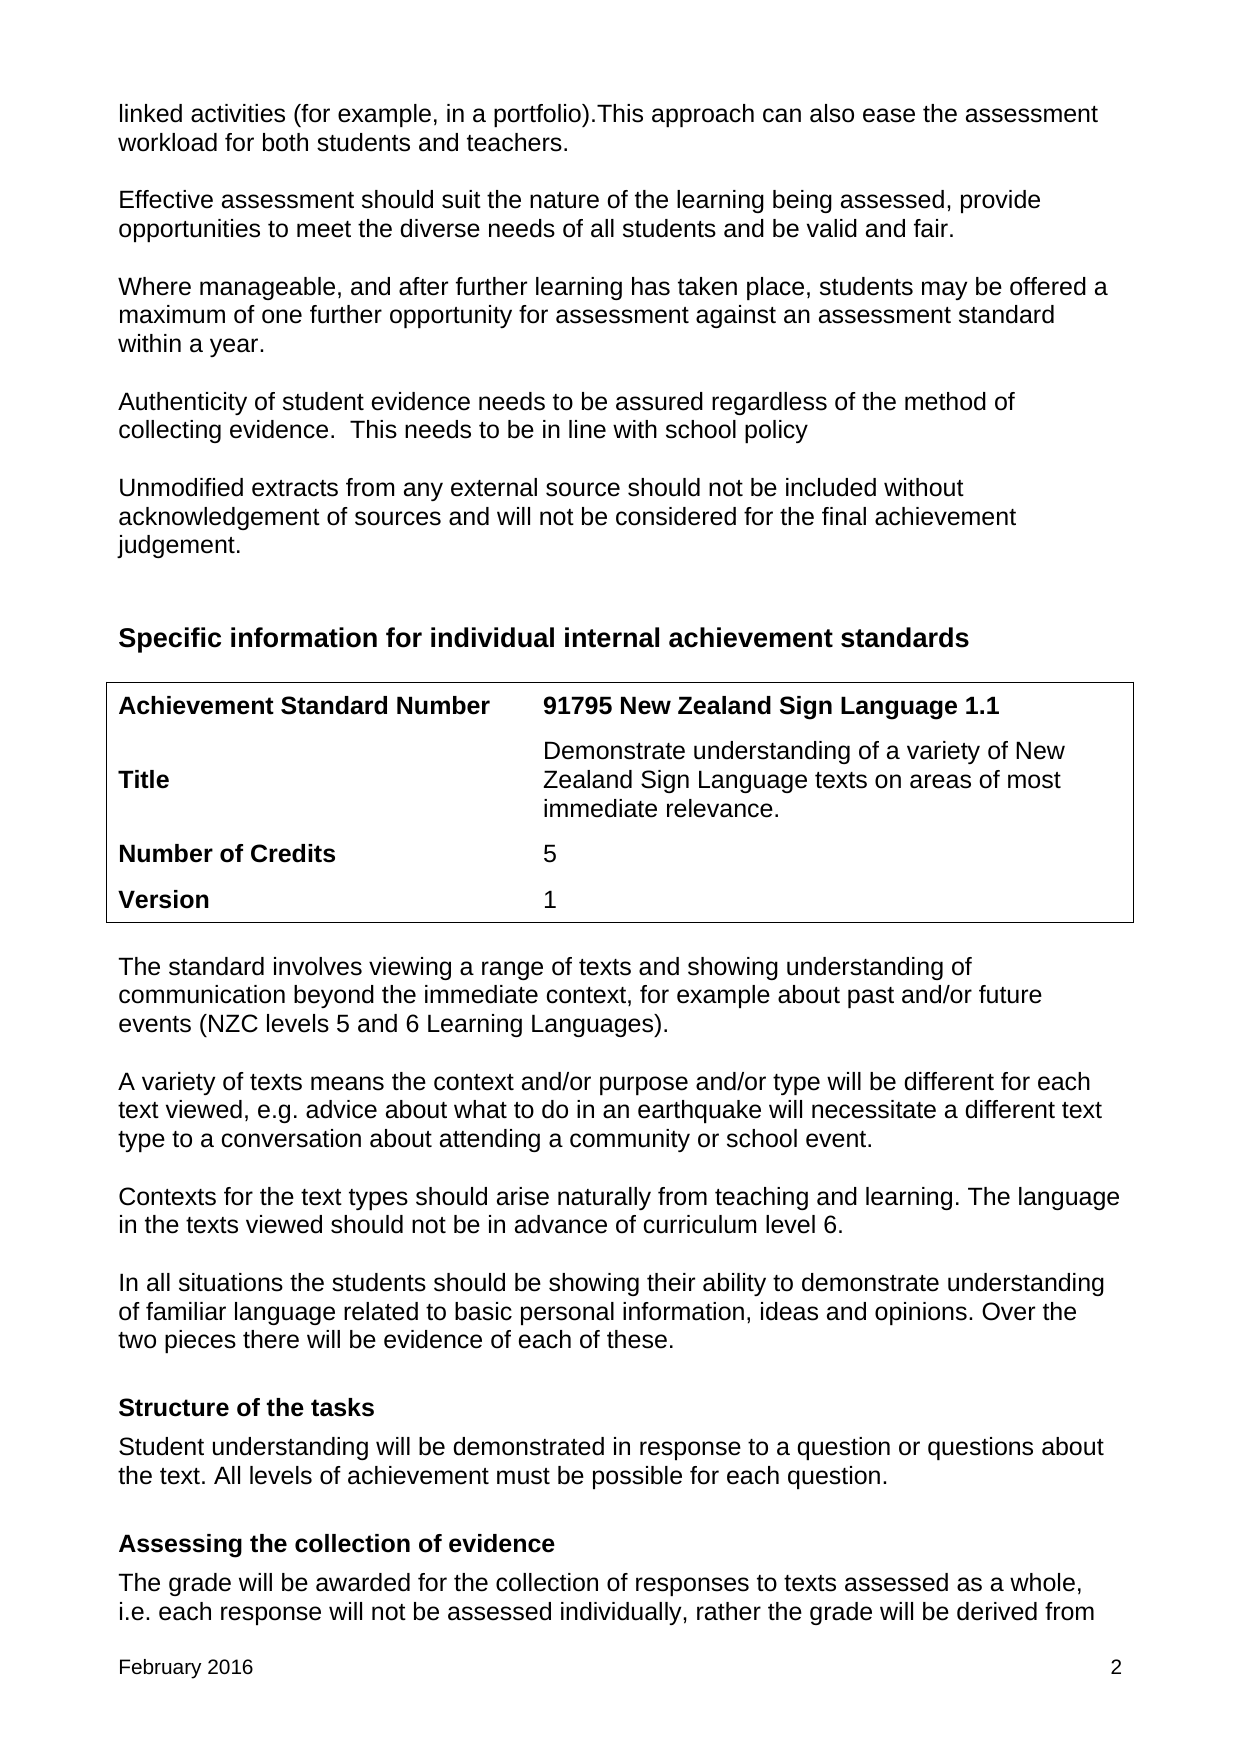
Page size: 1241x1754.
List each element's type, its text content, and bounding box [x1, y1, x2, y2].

table_header 91795 New Zealand Sign Language 1.1 [532, 683, 1133, 728]
table_header Achievement Standard Number [107, 683, 532, 728]
text Structure of the tasks [118, 1393, 1122, 1422]
text A variety of texts means the context and/or purpose and/or type will be different for each text viewed, e.g. advice about what to do in an earthquake will necessitate a different text type to a conversation about attending a community or school event. [118, 1067, 1122, 1153]
table_cell Title [107, 728, 532, 831]
text Contexts for the text types should arise naturally from teaching and learning. The language in the texts viewed should not be in advance of curriculum level 6. [118, 1182, 1122, 1239]
text Specific information for individual internal achievement standards [118, 622, 1122, 653]
text Effective assessment should suit the nature of the learning being assessed, provide opportunities to meet the diverse needs of all students and be valid and fair. [118, 185, 1122, 243]
table_cell Demonstrate understanding of a variety of New Zealand Sign Language texts on areas of most immediate relevance. [532, 728, 1133, 831]
table_cell 1 [532, 876, 1133, 922]
text Student understanding will be demonstrated in response to a question or questions about the text. All levels of achievement must be possible for each question. [118, 1432, 1122, 1490]
text Assessing the collection of evidence [118, 1529, 1122, 1558]
table_cell Number of Credits [107, 831, 532, 876]
text In all situations the students should be showing their ability to demonstrate understanding of familiar language related to basic personal information, ideas and opinions. Over the two pieces there will be evidence of each of these. [118, 1268, 1122, 1354]
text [118, 1568, 1122, 1626]
table_cell 5 [532, 831, 1133, 876]
table_cell Version [107, 876, 532, 922]
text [118, 99, 1122, 157]
text Where manageable, and after further learning has taken place, students may be offered a maximum of one further opportunity for assessment against an assessment standard within a year. [118, 272, 1122, 358]
text Unmodified extracts from any external source should not be included without acknowledgement of sources and will not be considered for the final achievement judgement. [118, 473, 1122, 559]
text Authenticity of student evidence needs to be assured regardless of the method of collecting evidence. This needs to be in line with school policy [118, 387, 1122, 444]
text The standard involves viewing a range of texts and showing understanding of communication beyond the immediate context, for example about past and/or future events (NZC levels 5 and 6 Learning Languages). [118, 952, 1122, 1038]
